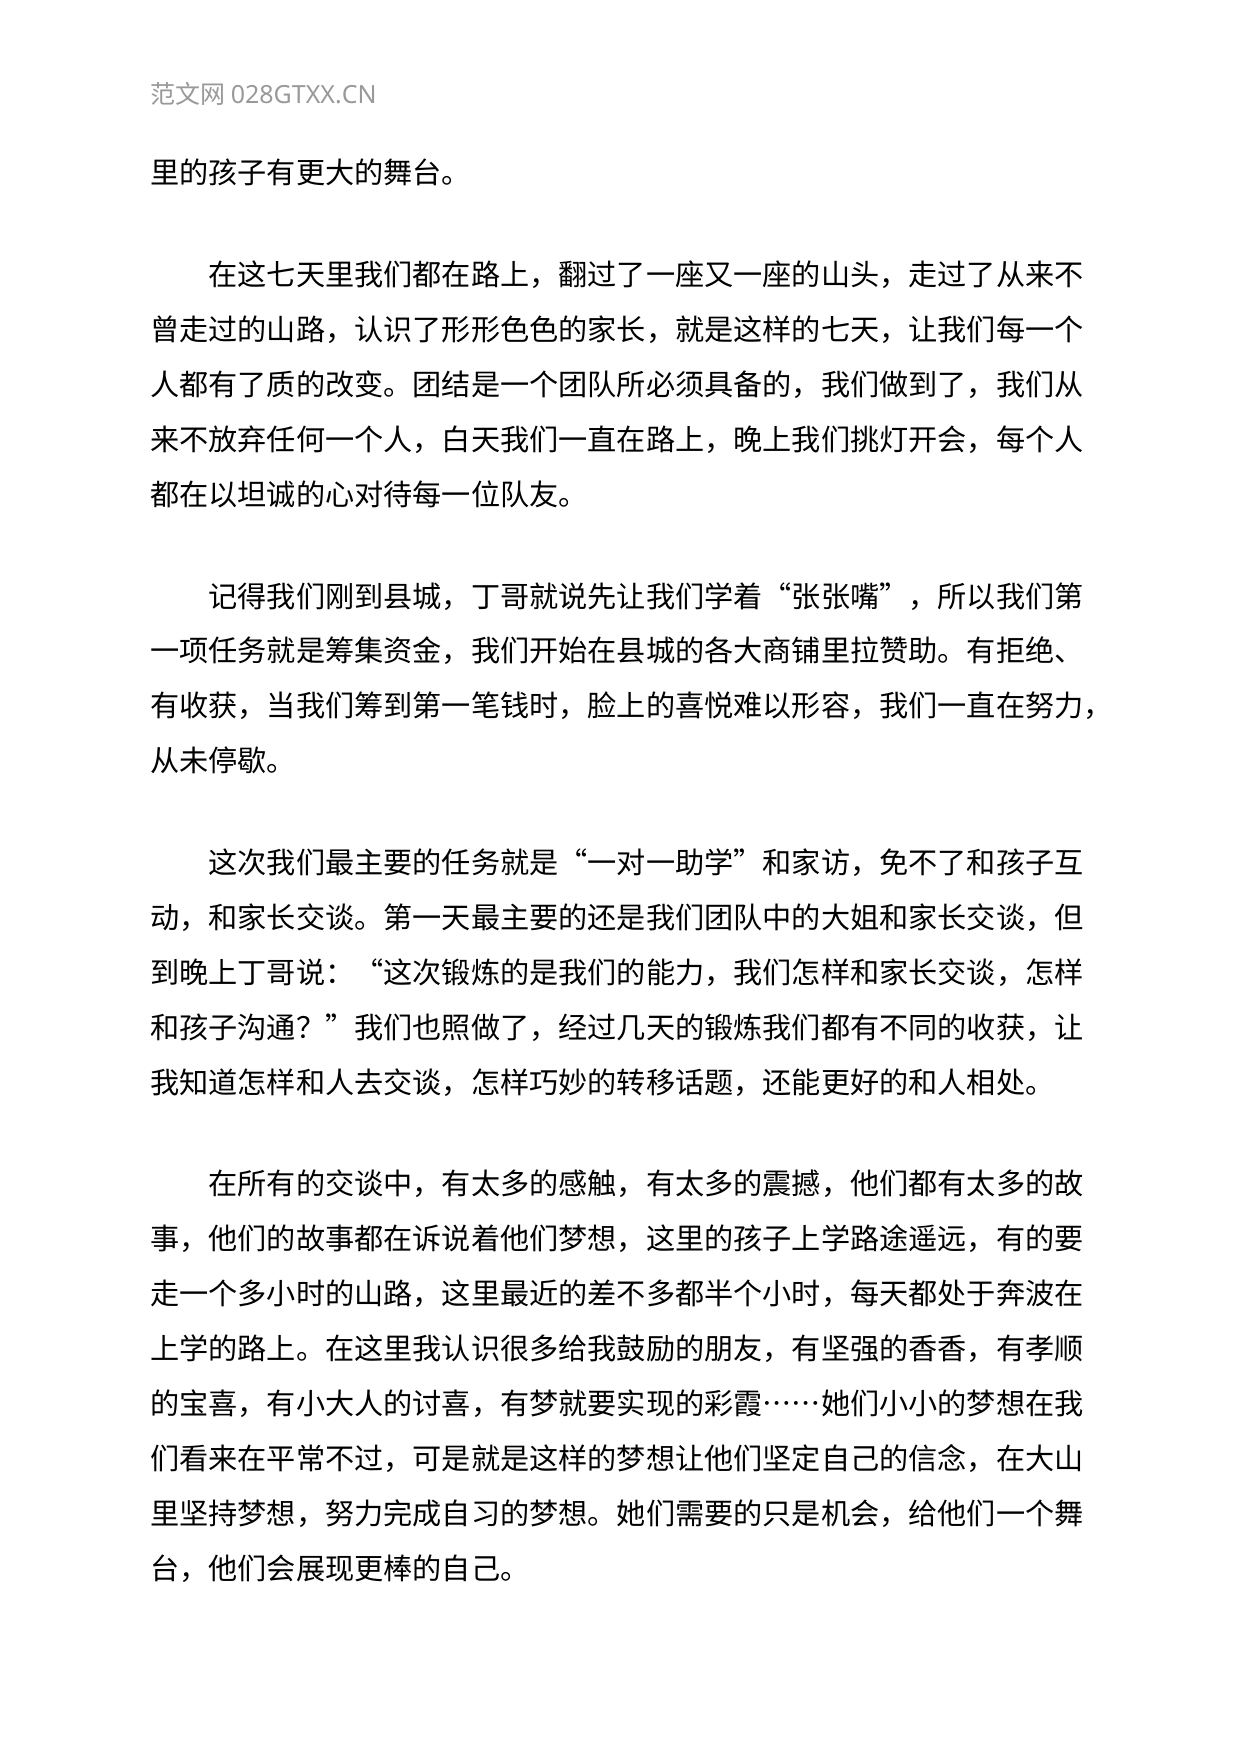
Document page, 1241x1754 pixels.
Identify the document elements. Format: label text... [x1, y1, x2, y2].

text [150, 150, 1090, 192]
text 在这七天里我们都在路上，翻过了一座又一座的山头，走过了从来不曾走过的山路，认识了形形色色的家长，就是这样的七天，让我们每一个人都有了质的改变。团结是一个团队所必须具备的，我们做到了，我们从来不放弃任何一个人，白天我们一直在路上，晚上我们挑灯开会，每个人都在以坦诚的心对待每一位队友。 [150, 252, 1090, 514]
text 在所有的交谈中，有太多的感触，有太多的震撼，他们都有太多的故事，他们的故事都在诉说着他们梦想，这里的孩子上学路途遥远，有的要走一个多小时的山路，这里最近的差不多都半个小时，每天都处于奔波在上学的路上。在这里我认识很多给我鼓励的朋友，有坚强的香香，有孝顺的宝喜，有小大人的讨喜，有梦就要实现的彩霞……她们小小的梦想在我们看来在平常不过，可是就是这样的梦想让他们坚定自己的信念，在大山里坚持梦想，努力完成自习的梦想。她们需要的只是机会，给他们一个舞台，他们会展现更棒的自己。 [150, 1161, 1090, 1587]
text 这次我们最主要的任务就是“一对一助学”和家访，免不了和孩子互动，和家长交谈。第一天最主要的还是我们团队中的大姐和家长交谈，但到晚上丁哥说：“这次锻炼的是我们的能力，我们怎样和家长交谈，怎样和孩子沟通？”我们也照做了，经过几天的锻炼我们都有不同的收获，让我知道怎样和人去交谈，怎样巧妙的转移话题，还能更好的和人相处。 [150, 839, 1090, 1101]
text 记得我们刚到县城，丁哥就说先让我们学着“张张嘴”，所以我们第一项任务就是筹集资金，我们开始在县城的各大商铺里拉赞助。有拒绝、有收获，当我们筹到第一笔钱时，脸上的喜悦难以形容，我们一直在努力，从未停歇。 [150, 573, 1090, 780]
